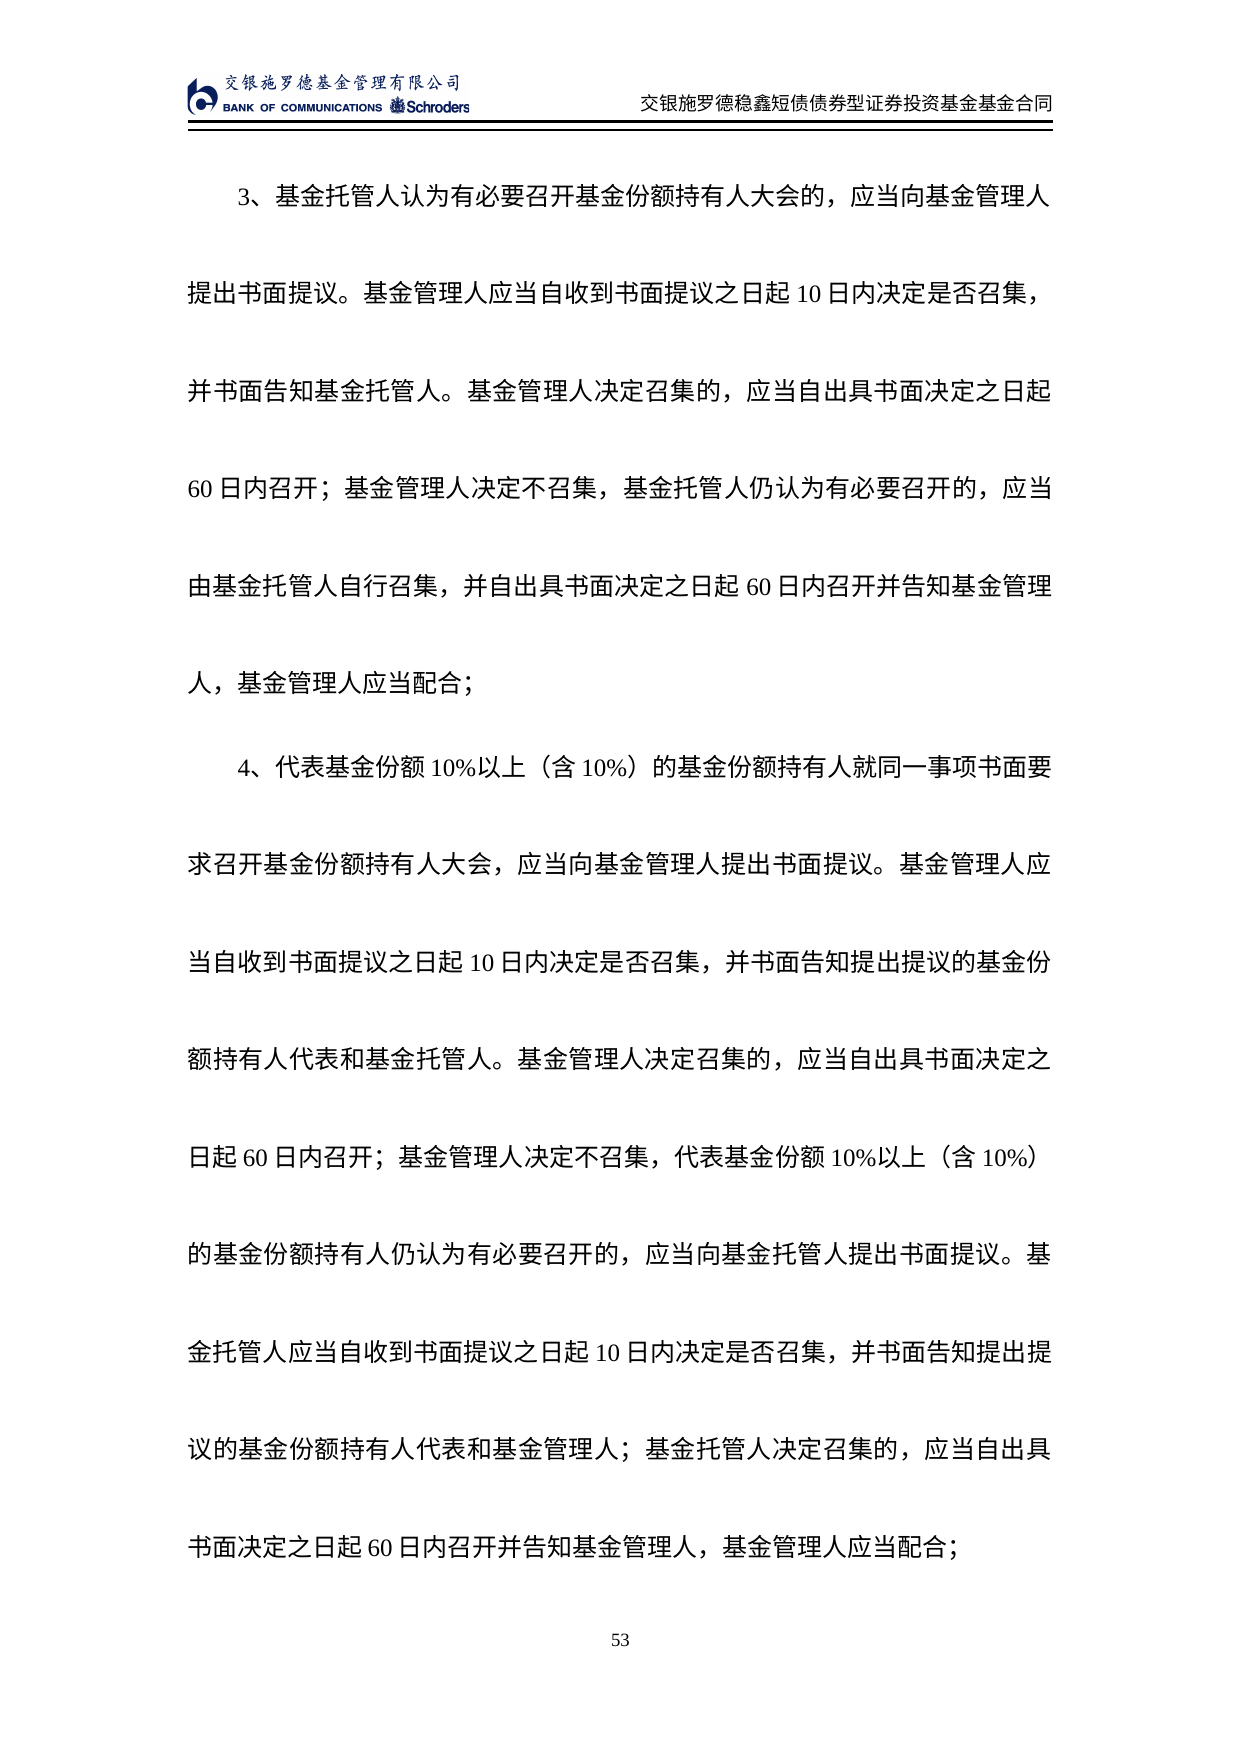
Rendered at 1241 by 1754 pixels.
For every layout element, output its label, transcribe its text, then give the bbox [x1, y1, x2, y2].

text 3、基金托管人认为有必要召开基金份额持有人大会的，应当向基金管理人提出书面提议。基金管理人应当自收到书面提议之日起10日内决定是否召集，并书面告知基金托管人。基金管理人决定召集的，应当自出具书面决定之日起60日内召开；基金管理人决定不召集，基金托管人仍认为有必要召开的，应当由基金托管人自行召集，并自出具书面决定之日起60日内召开并告知基金管理人，基金管理人应当配合； [187, 162, 1053, 714]
text 4、代表基金份额10%以上（含10%）的基金份额持有人就同一事项书面要求召开基金份额持有人大会，应当向基金管理人提出书面提议。基金管理人应当自收到书面提议之日起10日内决定是否召集，并书面告知提出提议的基金份额持有人代表和基金托管人。基金管理人决定召集的，应当自出具书面决定之日起60日内召开；基金管理人决定不召集，代表基金份额10%以上（含10%）的基金份额持有人仍认为有必要召开的，应当向基金托管人提出书面提议。基金托管人应当自收到书面提议之日起10日内决定是否召集，并书面告知提出提议的基金份额持有人代表和基金管理人；基金托管人决定召集的，应当自出具书面决定之日起60日内召开并告知基金管理人，基金管理人应当配合； [187, 733, 1053, 1578]
picture [187, 74, 470, 115]
